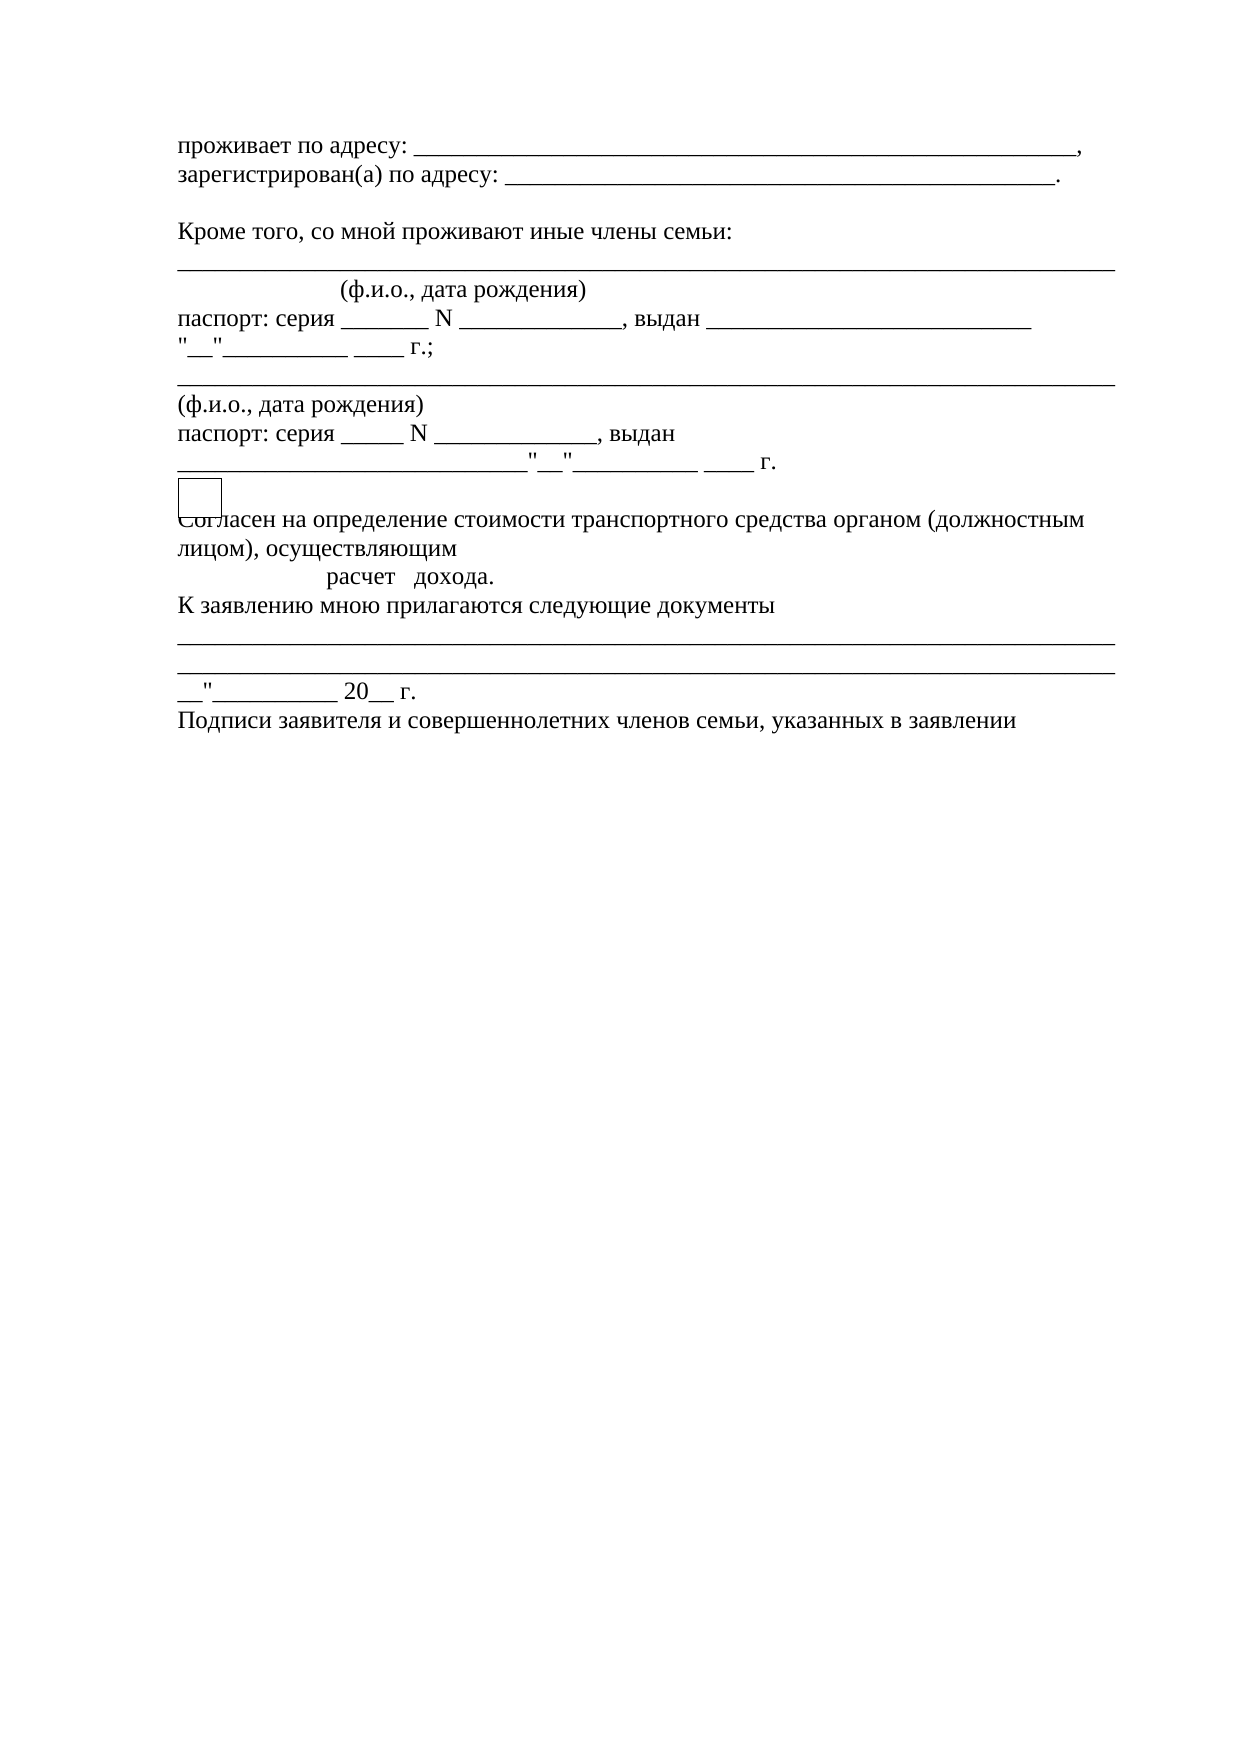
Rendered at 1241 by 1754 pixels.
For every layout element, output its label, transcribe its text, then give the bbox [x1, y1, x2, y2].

text Согласен на определение стоимости транспортного средства органом (должностным лицом), осуществляющим [177, 504, 1152, 561]
text Кроме того, со мной проживают иные члены семьи: [177, 216, 1152, 245]
text расчет дохода. [251, 561, 1152, 590]
text ___________________________________________________________________________ [177, 619, 1152, 648]
text зарегистрирован(а) по адресу: ____________________________________________. [177, 159, 1152, 188]
text Подписи заявителя и совершеннолетних членов семьи, указанных в заявлении [177, 705, 1152, 734]
text проживает по адресу: _____________________________________________________, [177, 130, 1152, 159]
text паспорт: серия _______ N _____________, выдан __________________________ "__"__________ ____ г.; [177, 303, 1152, 360]
text (ф.и.о., дата рождения) [177, 389, 1152, 418]
text ___________________________________________________________________________ [177, 648, 1152, 676]
text (ф.и.о., дата рождения) [177, 274, 1152, 303]
text ___________________________________________________________________________ [177, 245, 1152, 274]
text __"__________ 20__ г. [177, 676, 1152, 705]
text ___________________________________________________________________________ [177, 360, 1152, 389]
text К заявлению мною прилагаются следующие документы [177, 590, 1152, 619]
text паспорт: серия _____ N _____________, выдан ____________________________"__"__________ ____ г. [177, 418, 1152, 475]
